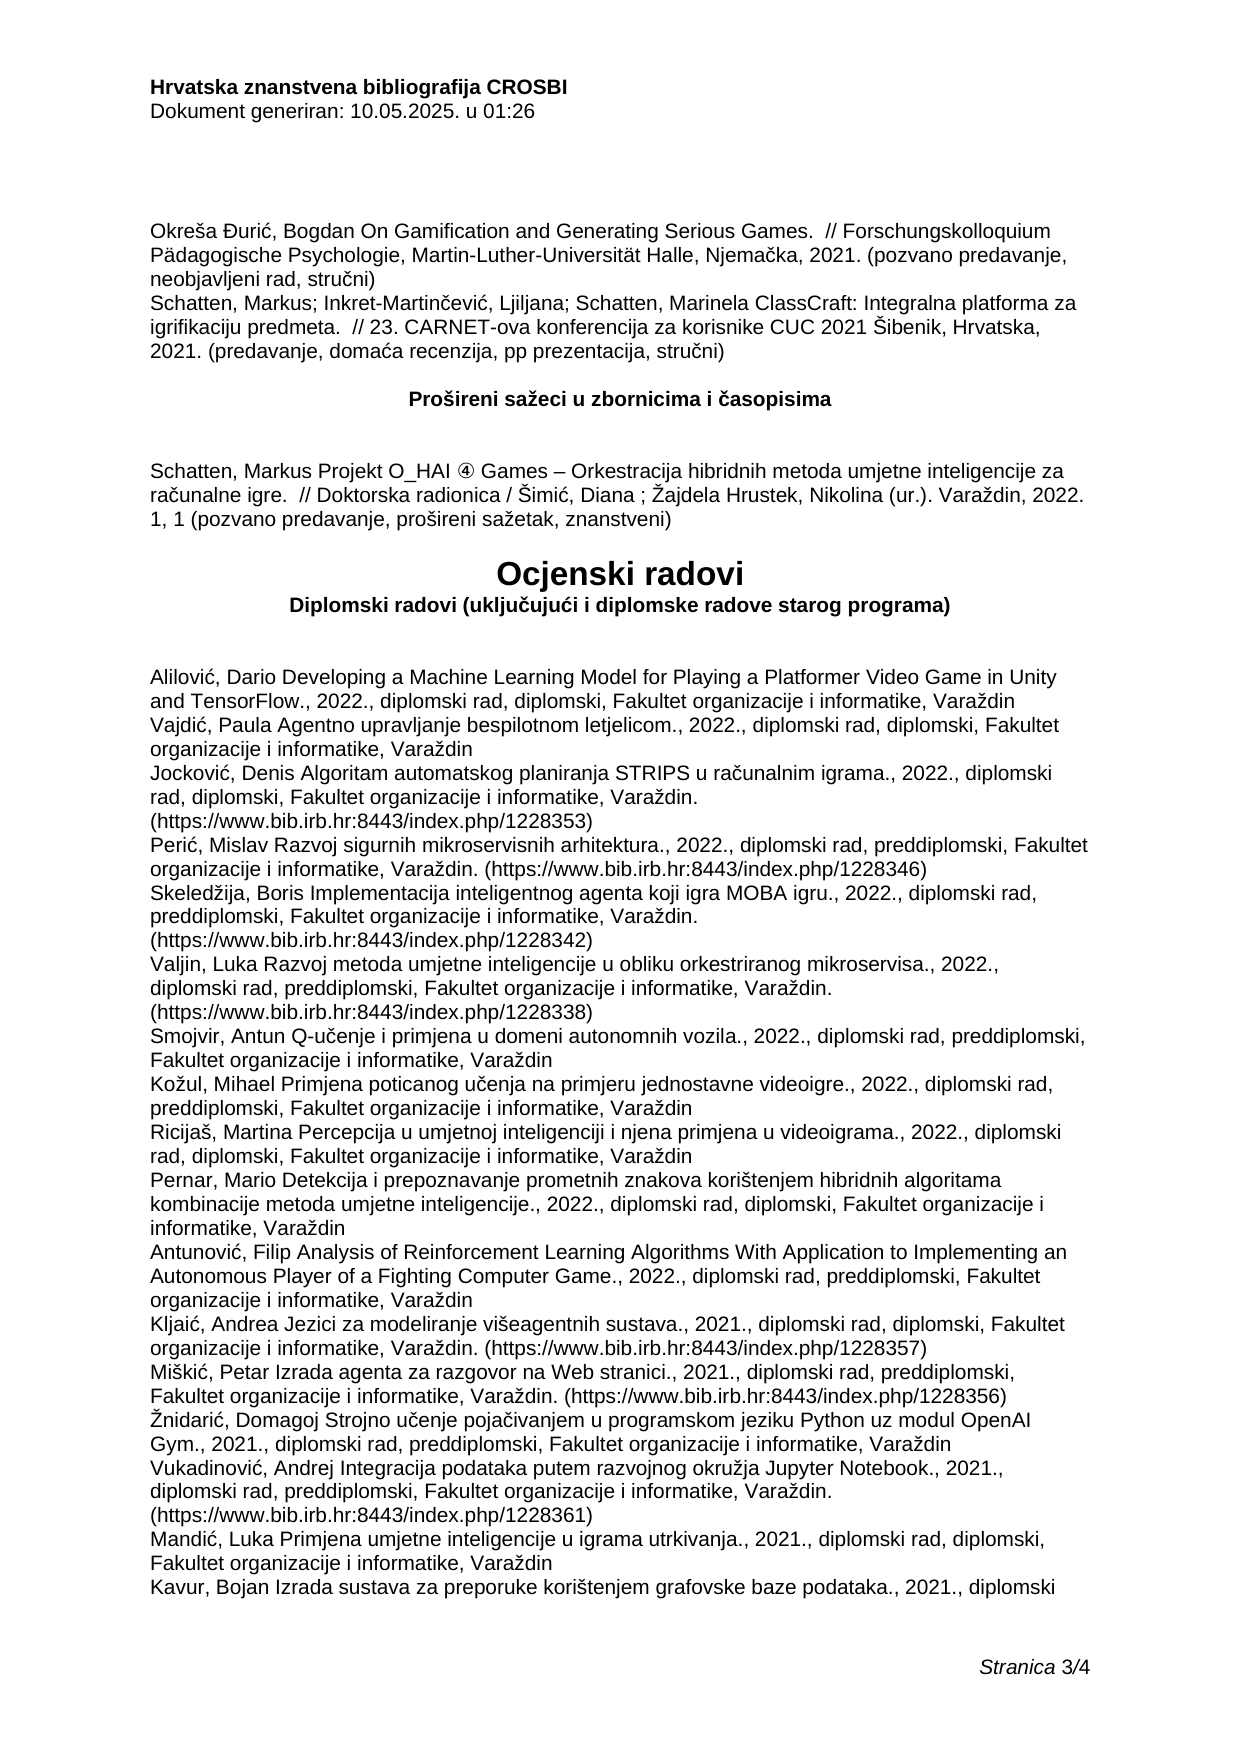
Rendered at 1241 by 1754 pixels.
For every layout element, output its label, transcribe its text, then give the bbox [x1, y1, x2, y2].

text Okreša Đurić, Bogdan [150, 219, 1090, 291]
text Schatten, Markus; Inkret-Martinčević, Ljiljana; Schatten, Marinela [150, 291, 1090, 363]
text Kožul, Mihael [150, 1072, 1090, 1120]
text Vajdić, Paula [150, 713, 1090, 761]
text Žnidarić, Domagoj [150, 1407, 1090, 1455]
text Skeledžija, Boris [150, 880, 1090, 952]
subtitle Ocjenski radovi [150, 554, 1090, 593]
text Kavur, Bojan [150, 1575, 1090, 1599]
text Ricijaš, Martina [150, 1120, 1090, 1168]
text Miškić, Petar [150, 1359, 1090, 1407]
text Alilović, Dario [150, 665, 1090, 713]
text Mandić, Luka [150, 1527, 1090, 1575]
text Pernar, Mario [150, 1168, 1090, 1240]
text Smojvir, Antun [150, 1024, 1090, 1072]
text Schatten, Markus [150, 458, 1090, 530]
subtitle Diplomski radovi (uključujući i diplomske radove starog programa) [150, 593, 1090, 617]
subtitle Prošireni sažeci u zbornicima i časopisima [150, 387, 1090, 411]
text Antunović, Filip [150, 1240, 1090, 1312]
text Vukadinović, Andrej [150, 1455, 1090, 1527]
text Jocković, Denis [150, 761, 1090, 832]
text Kljaić, Andrea [150, 1312, 1090, 1359]
text Perić, Mislav [150, 832, 1090, 880]
text Valjin, Luka [150, 952, 1090, 1024]
